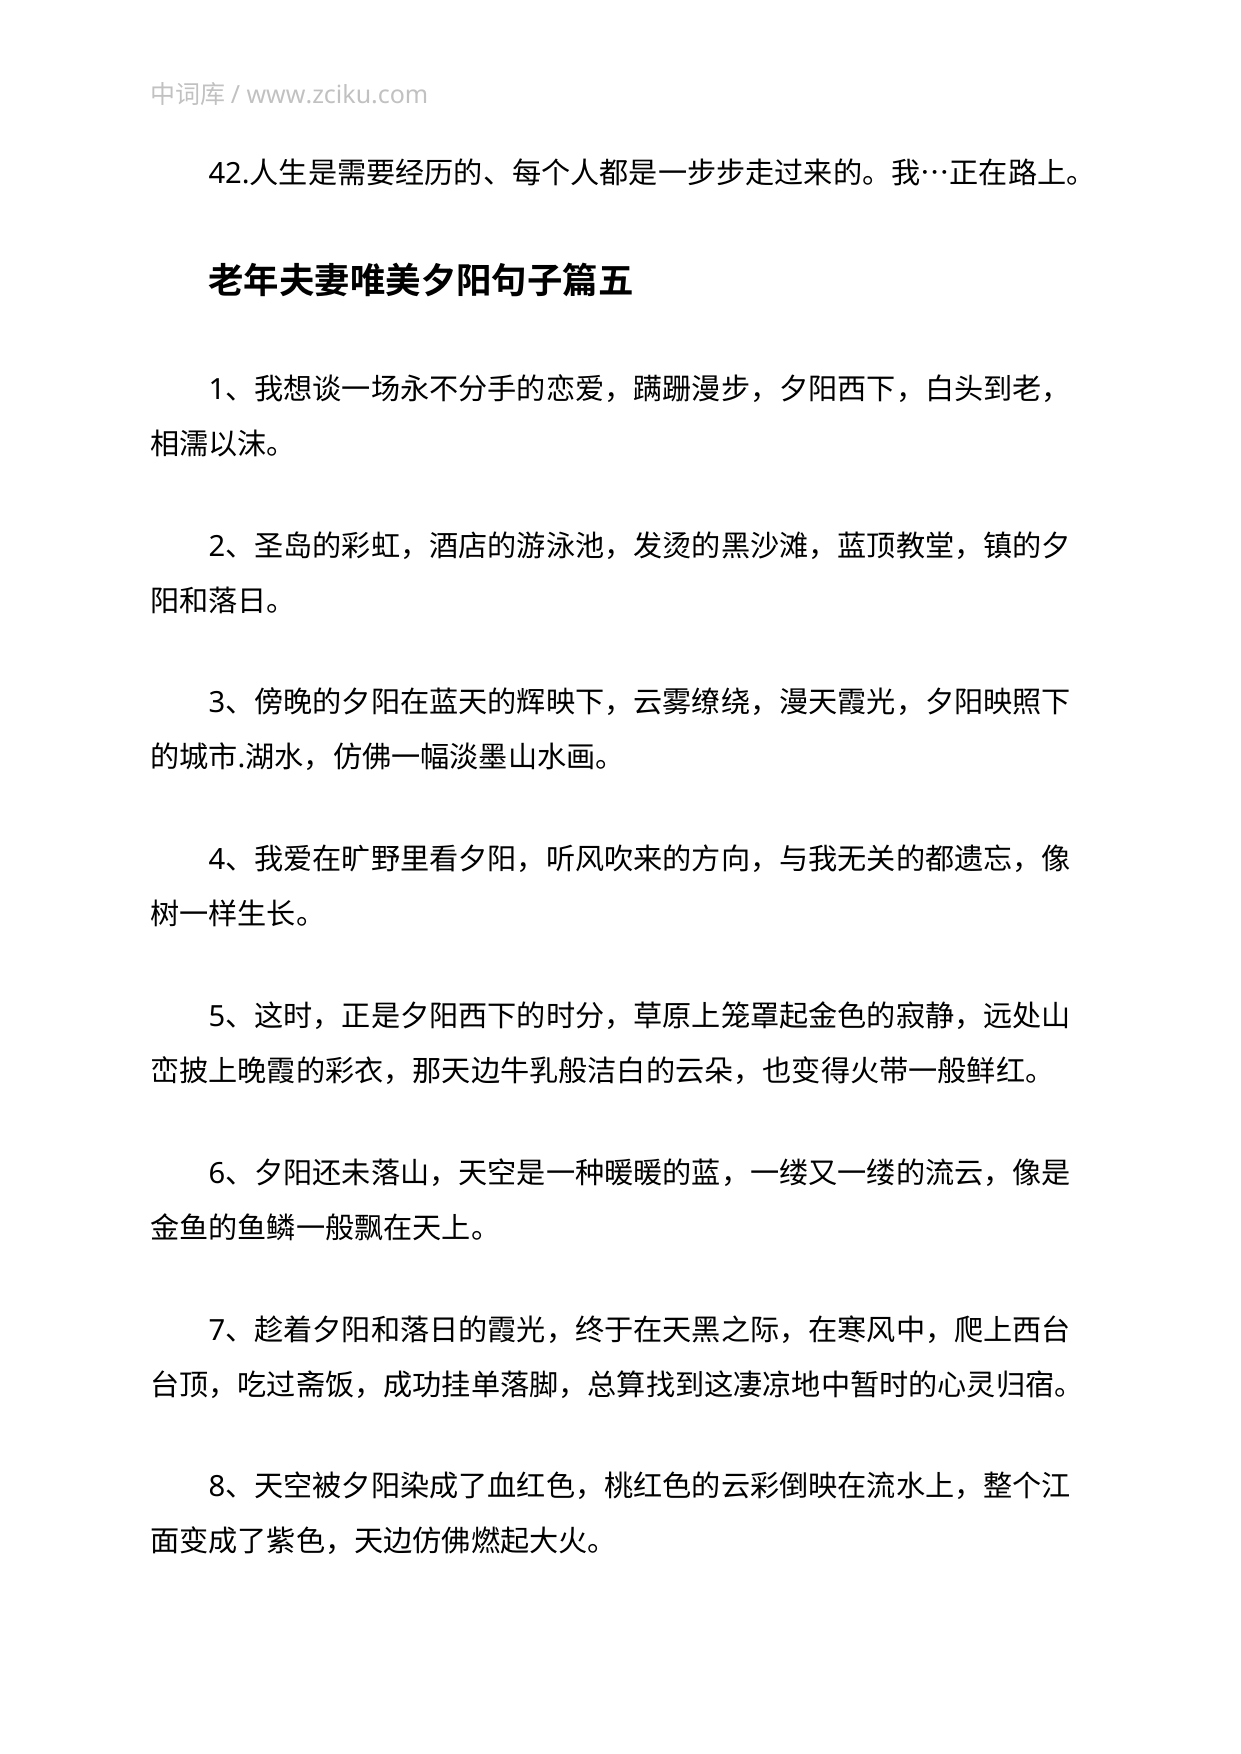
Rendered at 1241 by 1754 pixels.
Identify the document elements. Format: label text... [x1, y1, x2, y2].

text 5、这时，正是夕阳西下的时分，草原上笼罩起金色的寂静，远处山峦披上晚霞的彩衣，那天边牛乳般洁白的云朵，也变得火带一般鲜红。 [150, 993, 1090, 1090]
text 1、我想谈一场永不分手的恋爱，蹒跚漫步，夕阳西下，白头到老，相濡以沫。 [150, 365, 1090, 463]
text 老年夫妻唯美夕阳句子篇五 [150, 252, 1090, 303]
text 8、天空被夕阳染成了血红色，桃红色的云彩倒映在流水上，整个江面变成了紫色，天边仿佛燃起大火。 [150, 1463, 1090, 1560]
text 7、趁着夕阳和落日的霞光，终于在天黑之际，在寒风中，爬上西台台顶，吃过斋饭，成功挂单落脚，总算找到这凄凉地中暂时的心灵归宿。 [150, 1306, 1090, 1403]
text 42.人生是需要经历的、每个人都是一步步走过来的。我…正在路上。 [150, 150, 1090, 192]
text 2、圣岛的彩虹，酒店的游泳池，发烫的黑沙滩，蓝顶教堂，镇的夕阳和落日。 [150, 522, 1090, 619]
text 3、傍晚的夕阳在蓝天的辉映下，云雾缭绕，漫天霞光，夕阳映照下的城市.湖水，仿佛一幅淡墨山水画。 [150, 679, 1090, 776]
text 6、夕阳还未落山，天空是一种暖暖的蓝，一缕又一缕的流云，像是金鱼的鱼鳞一般飘在天上。 [150, 1149, 1090, 1247]
text 4、我爱在旷野里看夕阳，听风吹来的方向，与我无关的都遗忘，像树一样生长。 [150, 836, 1090, 933]
